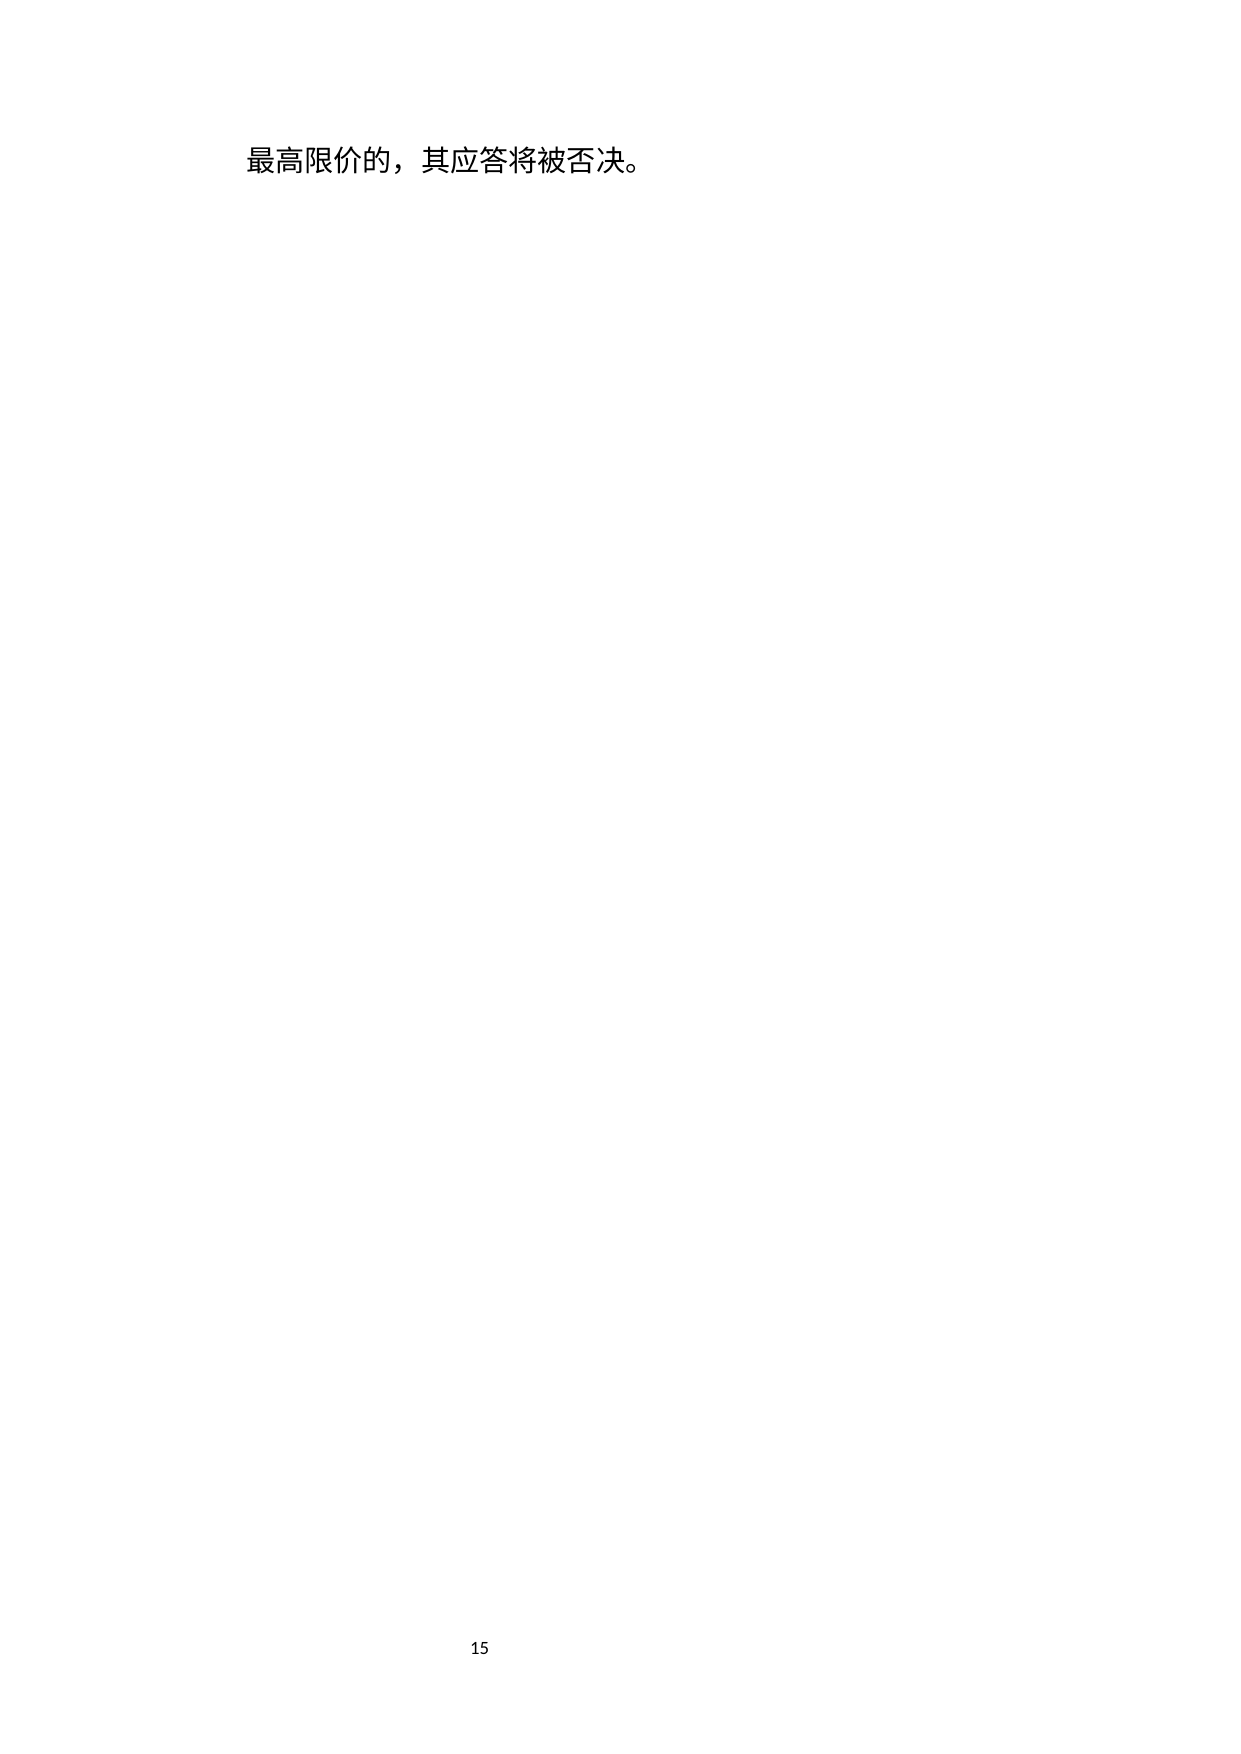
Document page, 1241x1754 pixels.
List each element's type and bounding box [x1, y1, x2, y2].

text [246, 127, 1053, 192]
